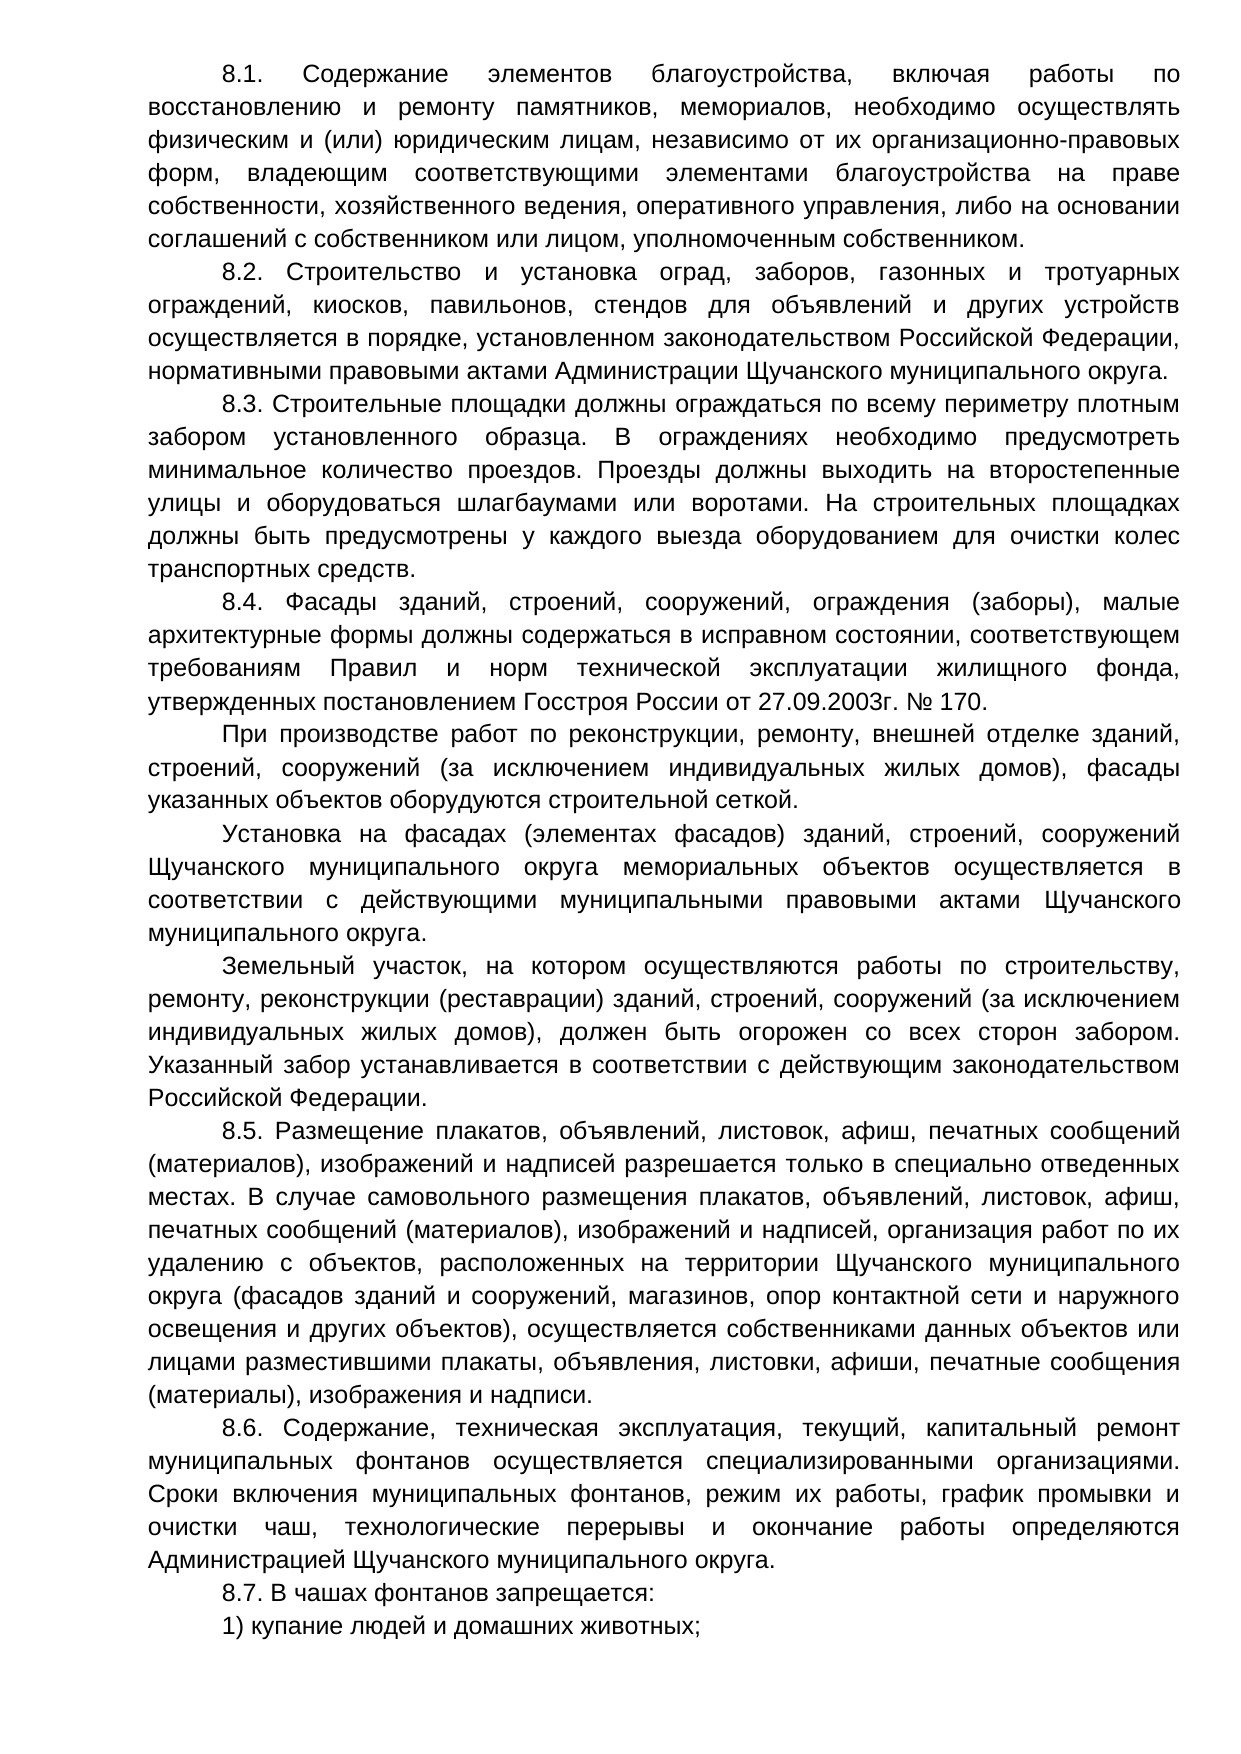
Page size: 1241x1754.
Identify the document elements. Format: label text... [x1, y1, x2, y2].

text Установка на фасадах (элементах фасадов) зданий, строений, сооружений Щучанского муниципального округа мемориальных объектов осуществляется в соответствии с действующими муниципальными правовыми актами Щучанского муниципального округа. [148, 818, 1181, 946]
text 8.6. Содержание, техническая эксплуатация, текущий, капитальный ремонт муниципальных фонтанов осуществляется специализированными организациями. Сроки включения муниципальных фонтанов, режим их работы, график промывки и очистки чаш, технологические перерывы и окончание работы определяются Администрацией Щучанского муниципального округа. [148, 1413, 1181, 1574]
text 8.2. Строительство и установка оград, заборов, газонных и тротуарных ограждений, киосков, павильонов, стендов для объявлений и других устройств осуществляется в порядке, установленном законодательством Российской Федерации, нормативными правовыми актами Администрации Щучанского муниципального округа. [148, 257, 1181, 385]
text 1) купание людей и домашних животных; [148, 1611, 1181, 1640]
text 8.1. Содержание элементов благоустройства, включая работы по восстановлению и ремонту памятников, мемориалов, необходимо осуществлять физическим и (или) юридическим лицам, независимо от их организационно-правовых форм, владеющим соответствующими элементами благоустройства на праве собственности, хозяйственного ведения, оперативного управления, либо на основании соглашений с собственником или лицом, уполномоченным собственником. [148, 59, 1181, 253]
text 8.3. Строительные площадки должны ограждаться по всему периметру плотным забором установленного образца. В ограждениях необходимо предусмотреть минимальное количество проездов. Проезды должны выходить на второстепенные улицы и оборудоваться шлагбаумами или воротами. На строительных площадках должны быть предусмотрены у каждого выезда оборудованием для очистки колес транспортных средств. [148, 389, 1181, 583]
text 8.5. Размещение плакатов, объявлений, листовок, афиш, печатных сообщений (материалов), изображений и надписей разрешается только в специально отведенных местах. В случае самовольного размещения плакатов, объявлений, листовок, афиш, печатных сообщений (материалов), изображений и надписей, организация работ по их удалению с объектов, расположенных на территории Щучанского муниципального округа (фасадов зданий и сооружений, магазинов, опор контактной сети и наружного освещения и других объектов), осуществляется собственниками данных объектов или лицами разместившими плакаты, объявления, листовки, афиши, печатные сообщения (материалы), изображения и надписи. [148, 1116, 1181, 1409]
text Земельный участок, на котором осуществляются работы по строительству, ремонту, реконструкции (реставрации) зданий, строений, сооружений (за исключением индивидуальных жилых домов), должен быть огорожен со всех сторон забором. Указанный забор устанавливается в соответствии с действующим законодательством Российской Федерации. [148, 951, 1181, 1111]
text При производстве работ по реконструкции, ремонту, внешней отделке зданий, строений, сооружений (за исключением индивидуальных жилых домов), фасады указанных объектов оборудуются строительной сеткой. [148, 719, 1181, 814]
text 8.7. В чашах фонтанов запрещается: [148, 1578, 1181, 1607]
text 8.4. Фасады зданий, строений, сооружений, ограждения (заборы), малые архитектурные формы должны содержаться в исправном состоянии, соответствующем требованиям Правил и норм технической эксплуатации жилищного фонда, утвержденных постановлением Госстроя России от 27.09.2003г. № 170. [148, 587, 1181, 715]
